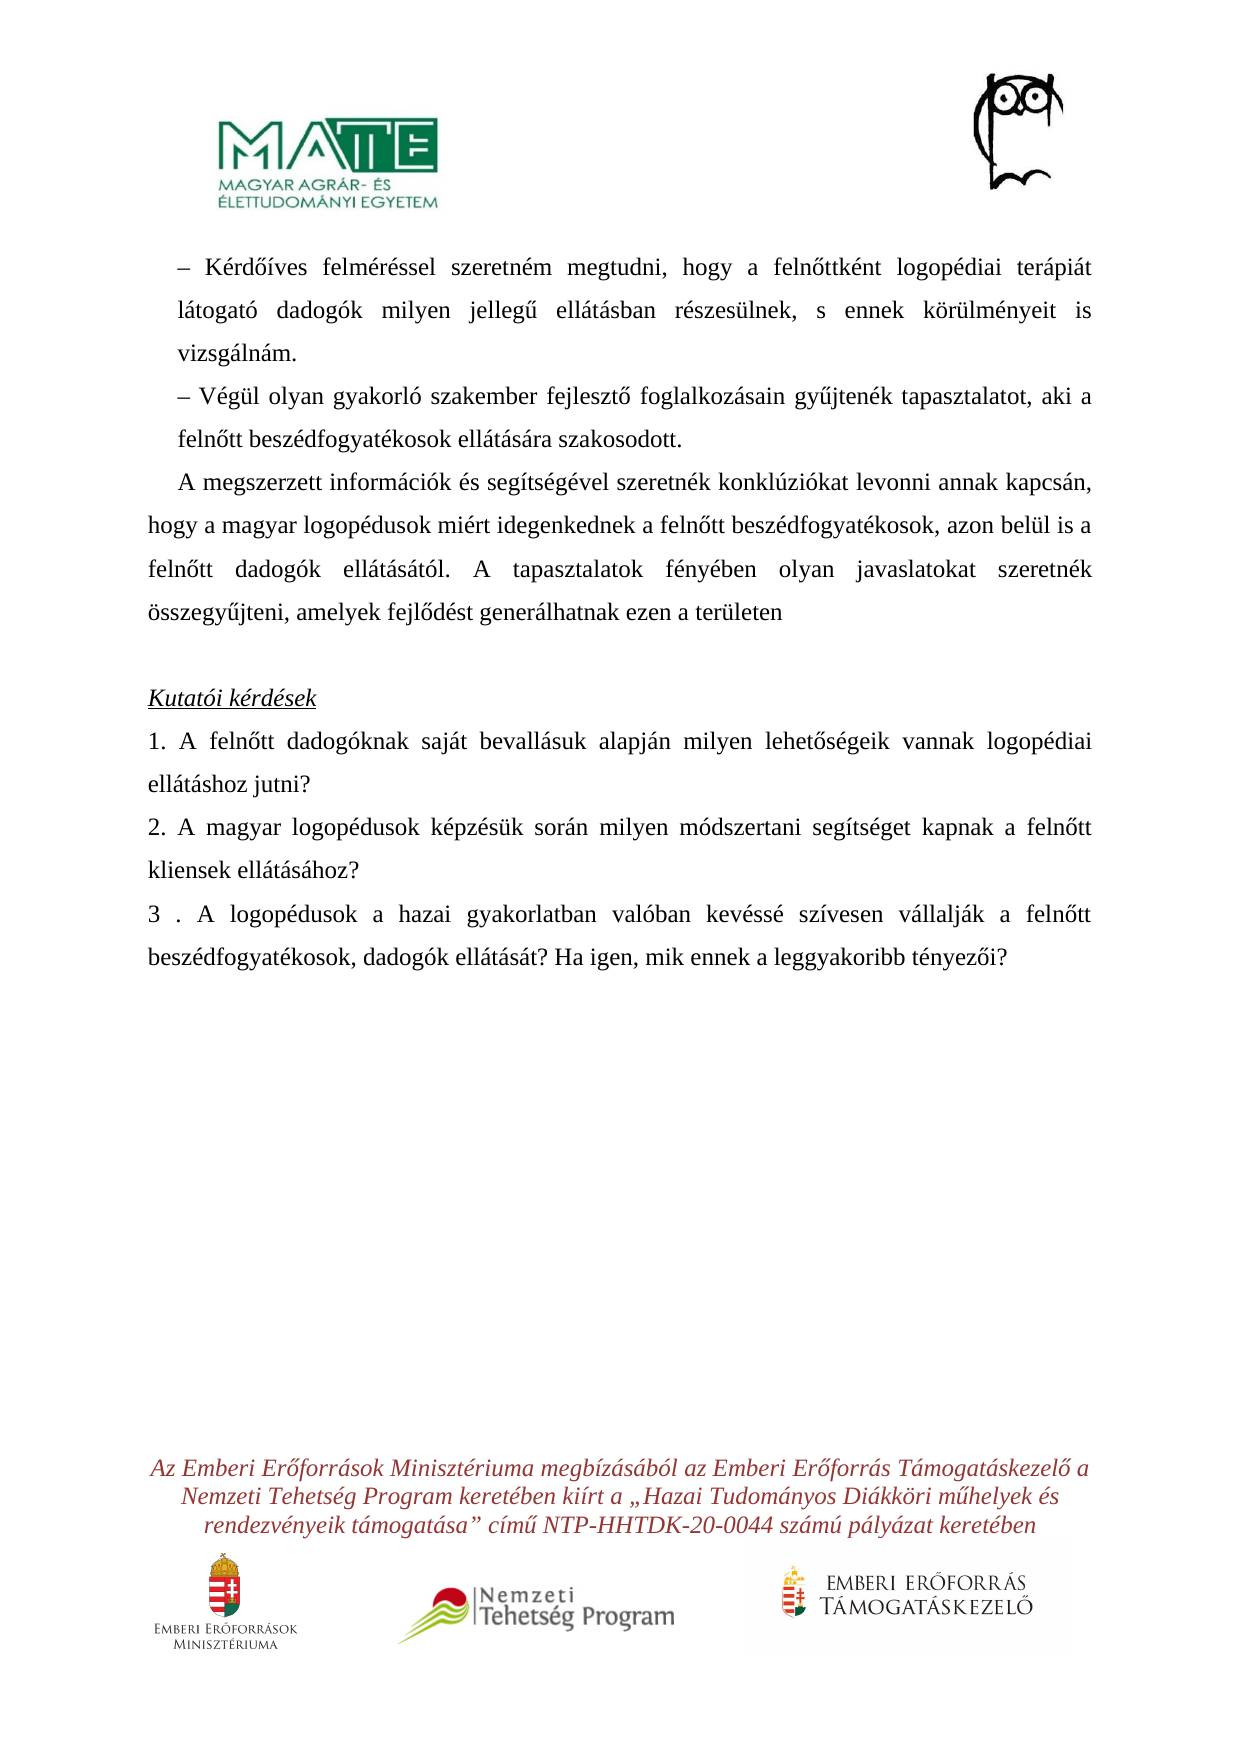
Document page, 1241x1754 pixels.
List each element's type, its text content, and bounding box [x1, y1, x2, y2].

list – Kérdőíves felméréssel szeretném megtudni, hogy a felnőttként logopédiai terápiát látogató dadogók milyen jellegű ellátásban részesülnek, s ennek körülményeit is vizsgálnám. [177, 252, 1093, 367]
text 3 . A logopédusok a hazai gyakorlatban valóban kevéssé szívesen vállalják a felnőtt beszédfogyatékosok, dadogók ellátását? Ha igen, mik ennek a leggyakoribb tényezői? [148, 899, 1093, 971]
text Kutatói kérdések [148, 640, 1093, 712]
list – Végül olyan gyakorló szakember fejlesztő foglalkozásain gyűjtenék tapasztalatot, aki a felnőtt beszédfogyatékosok ellátására szakosodott. [177, 381, 1093, 453]
picture [387, 1576, 687, 1652]
text 1. A felnőtt dadogóknak saját bevallásuk alapján milyen lehetőségeik vannak logopédiai ellátáshoz jutni? [148, 726, 1093, 798]
picture [743, 1538, 1071, 1652]
picture [940, 59, 1096, 215]
picture [162, 73, 494, 252]
text 2. A magyar logopédusok képzésük során milyen módszertani segítséget kapnak a felnőtt kliensek ellátásához? [148, 812, 1093, 884]
text A megszerzett információk és segítségével szeretnék konklúziókat levonni annak kapcsán, hogy a magyar logopédusok miért idegenkednek a felnőtt beszédfogyatékosok, azon belül is a felnőtt dadogók ellátásától. A tapasztalatok fényében olyan javaslatokat szeretnék összegyűjteni, amelyek fejlődést generálhatnak ezen a területen [148, 467, 1093, 626]
picture [153, 1553, 298, 1652]
